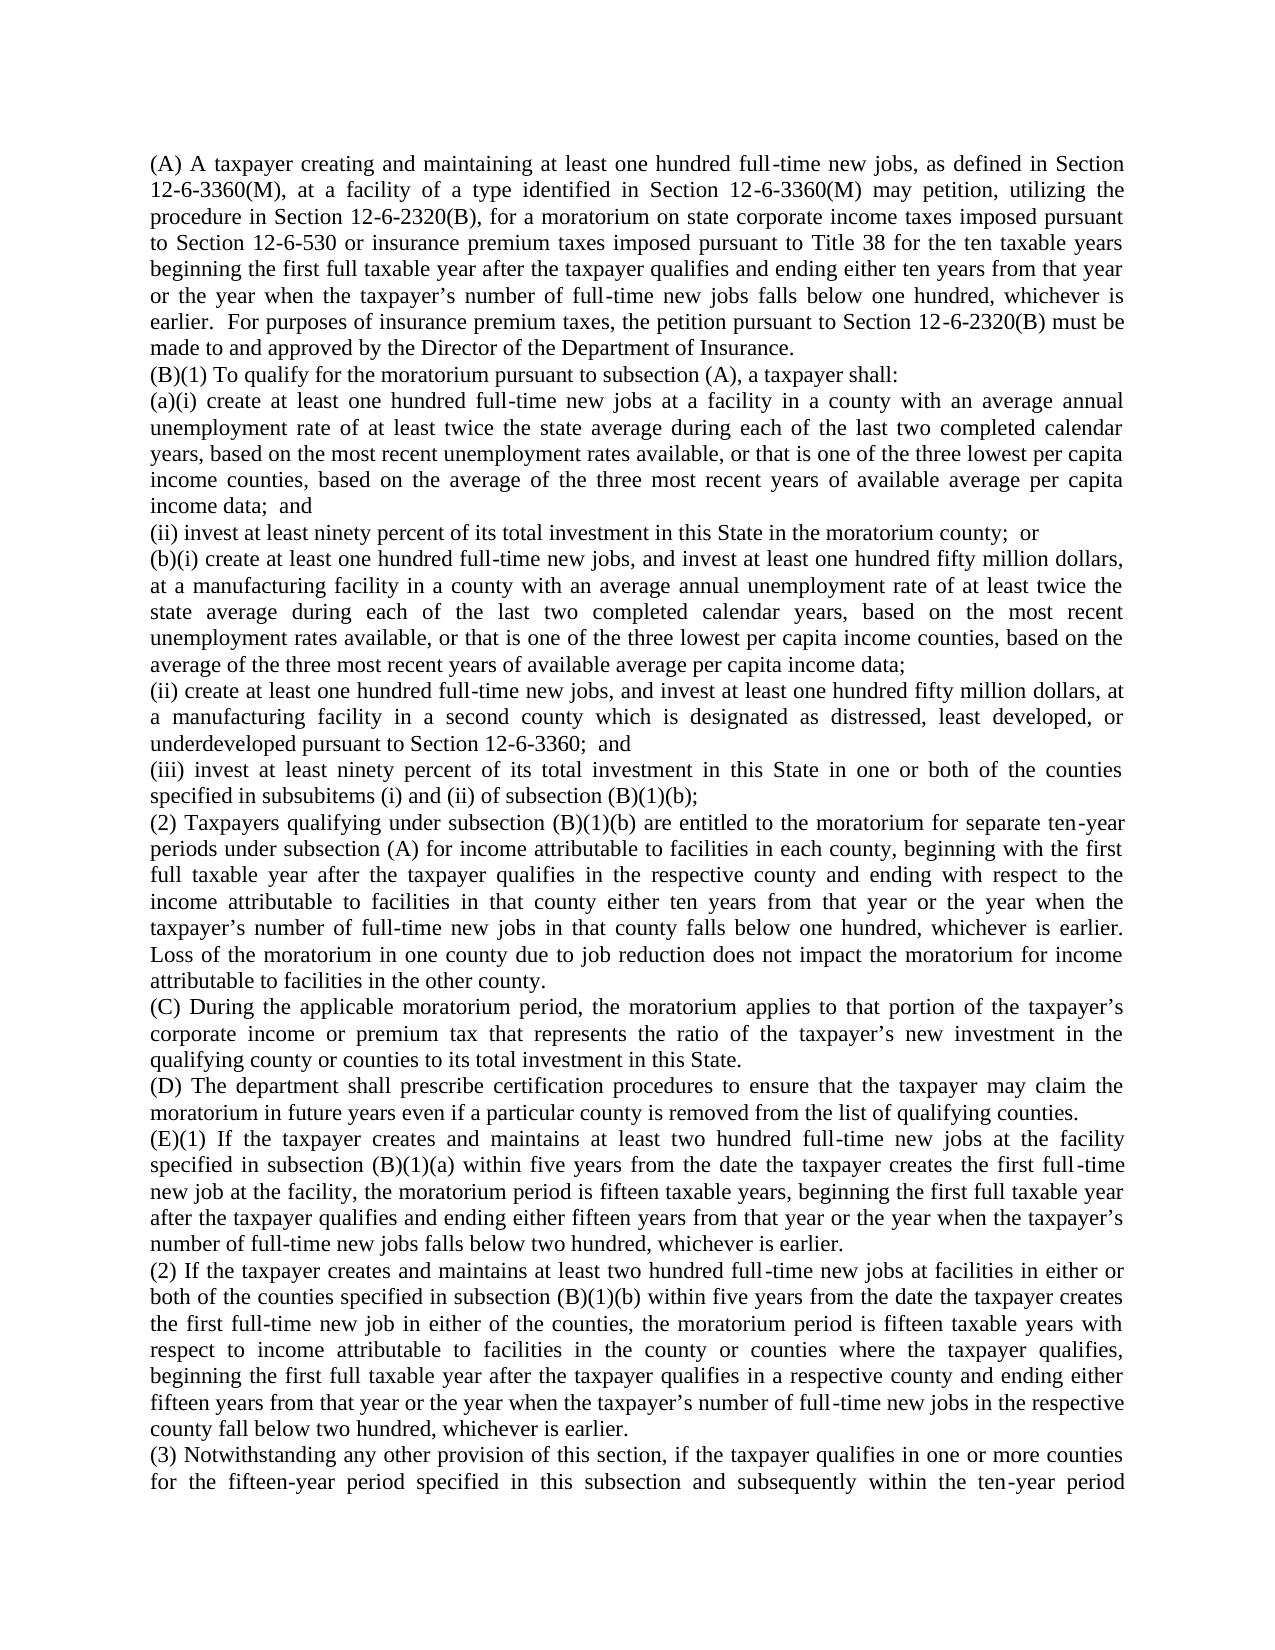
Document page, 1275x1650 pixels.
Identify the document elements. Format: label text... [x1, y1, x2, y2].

text (C) During the applicable moratorium period, the moratorium applies to that portion of the taxpayer’s corporate income or premium tax that represents the ratio of the taxpayer’s new investment in the qualifying county or counties to its total investment in this State. [150, 993, 1125, 1072]
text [150, 1441, 1125, 1494]
text (iii) invest at least ninety percent of its total investment in this State in one or both of the counties specified in subsubitems (i) and (ii) of subsection (B)(1)(b); [150, 756, 1125, 809]
text (A) A taxpayer creating and maintaining at least one hundred full-time new jobs, as defined in Section 12-6-3360(M), at a facility of a type identified in Section 12-6-3360(M) may petition, utilizing the procedure in Section 12-6-2320(B), for a moratorium on state corporate income taxes imposed pursuant to Section 12-6-530 or insurance premium taxes imposed pursuant to Title 38 for the ten taxable years beginning the first full taxable year after the taxpayer qualifies and ending either ten years from that year or the year when the taxpayer’s number of full-time new jobs falls below one hundred, whichever is earlier. For purposes of insurance premium taxes, the petition pursuant to Section 12-6-2320(B) must be made to and approved by the Director of the Department of Insurance. [150, 150, 1125, 361]
text (2) If the taxpayer creates and maintains at least two hundred full-time new jobs at facilities in either or both of the counties specified in subsection (B)(1)(b) within five years from the date the taxpayer creates the first full-time new job in either of the counties, the moratorium period is fifteen taxable years with respect to income attributable to facilities in the county or counties where the taxpayer qualifies, beginning the first full taxable year after the taxpayer qualifies in a respective county and ending either fifteen years from that year or the year when the taxpayer’s number of full-time new jobs in the respective county fall below two hundred, whichever is earlier. [150, 1257, 1125, 1441]
text (ii) create at least one hundred full-time new jobs, and invest at least one hundred fifty million dollars, at a manufacturing facility in a second county which is designated as distressed, least developed, or underdeveloped pursuant to Section 12-6-3360; and [150, 677, 1125, 756]
text (E)(1) If the taxpayer creates and maintains at least two hundred full-time new jobs at the facility specified in subsection (B)(1)(a) within five years from the date the taxpayer creates the first full-time new job at the facility, the moratorium period is fifteen taxable years, beginning the first full taxable year after the taxpayer qualifies and ending either fifteen years from that year or the year when the taxpayer’s number of full-time new jobs falls below two hundred, whichever is earlier. [150, 1125, 1125, 1257]
text (D) The department shall prescribe certification procedures to ensure that the taxpayer may claim the moratorium in future years even if a particular county is removed from the list of qualifying counties. [150, 1072, 1125, 1125]
text (b)(i) create at least one hundred full-time new jobs, and invest at least one hundred fifty million dollars, at a manufacturing facility in a county with an average annual unemployment rate of at least twice the state average during each of the last two completed calendar years, based on the most recent unemployment rates available, or that is one of the three lowest per capita income counties, based on the average of the three most recent years of available average per capita income data; [150, 545, 1125, 677]
text (ii) invest at least ninety percent of its total investment in this State in the moratorium county; or [150, 519, 1125, 545]
text (a)(i) create at least one hundred full-time new jobs at a facility in a county with an average annual unemployment rate of at least twice the state average during each of the last two completed calendar years, based on the most recent unemployment rates available, or that is one of the three lowest per capita income counties, based on the average of the three most recent years of available average per capita income data; and [150, 387, 1125, 519]
text (2) Taxpayers qualifying under subsection (B)(1)(b) are entitled to the moratorium for separate ten-year periods under subsection (A) for income attributable to facilities in each county, beginning with the first full taxable year after the taxpayer qualifies in the respective county and ending with respect to the income attributable to facilities in that county either ten years from that year or the year when the taxpayer’s number of full-time new jobs in that county falls below one hundred, whichever is earlier. Loss of the moratorium in one county due to job reduction does not impact the moratorium for income attributable to facilities in the other county. [150, 809, 1125, 993]
text (B)(1) To qualify for the moratorium pursuant to subsection (A), a taxpayer shall: [150, 361, 1125, 387]
